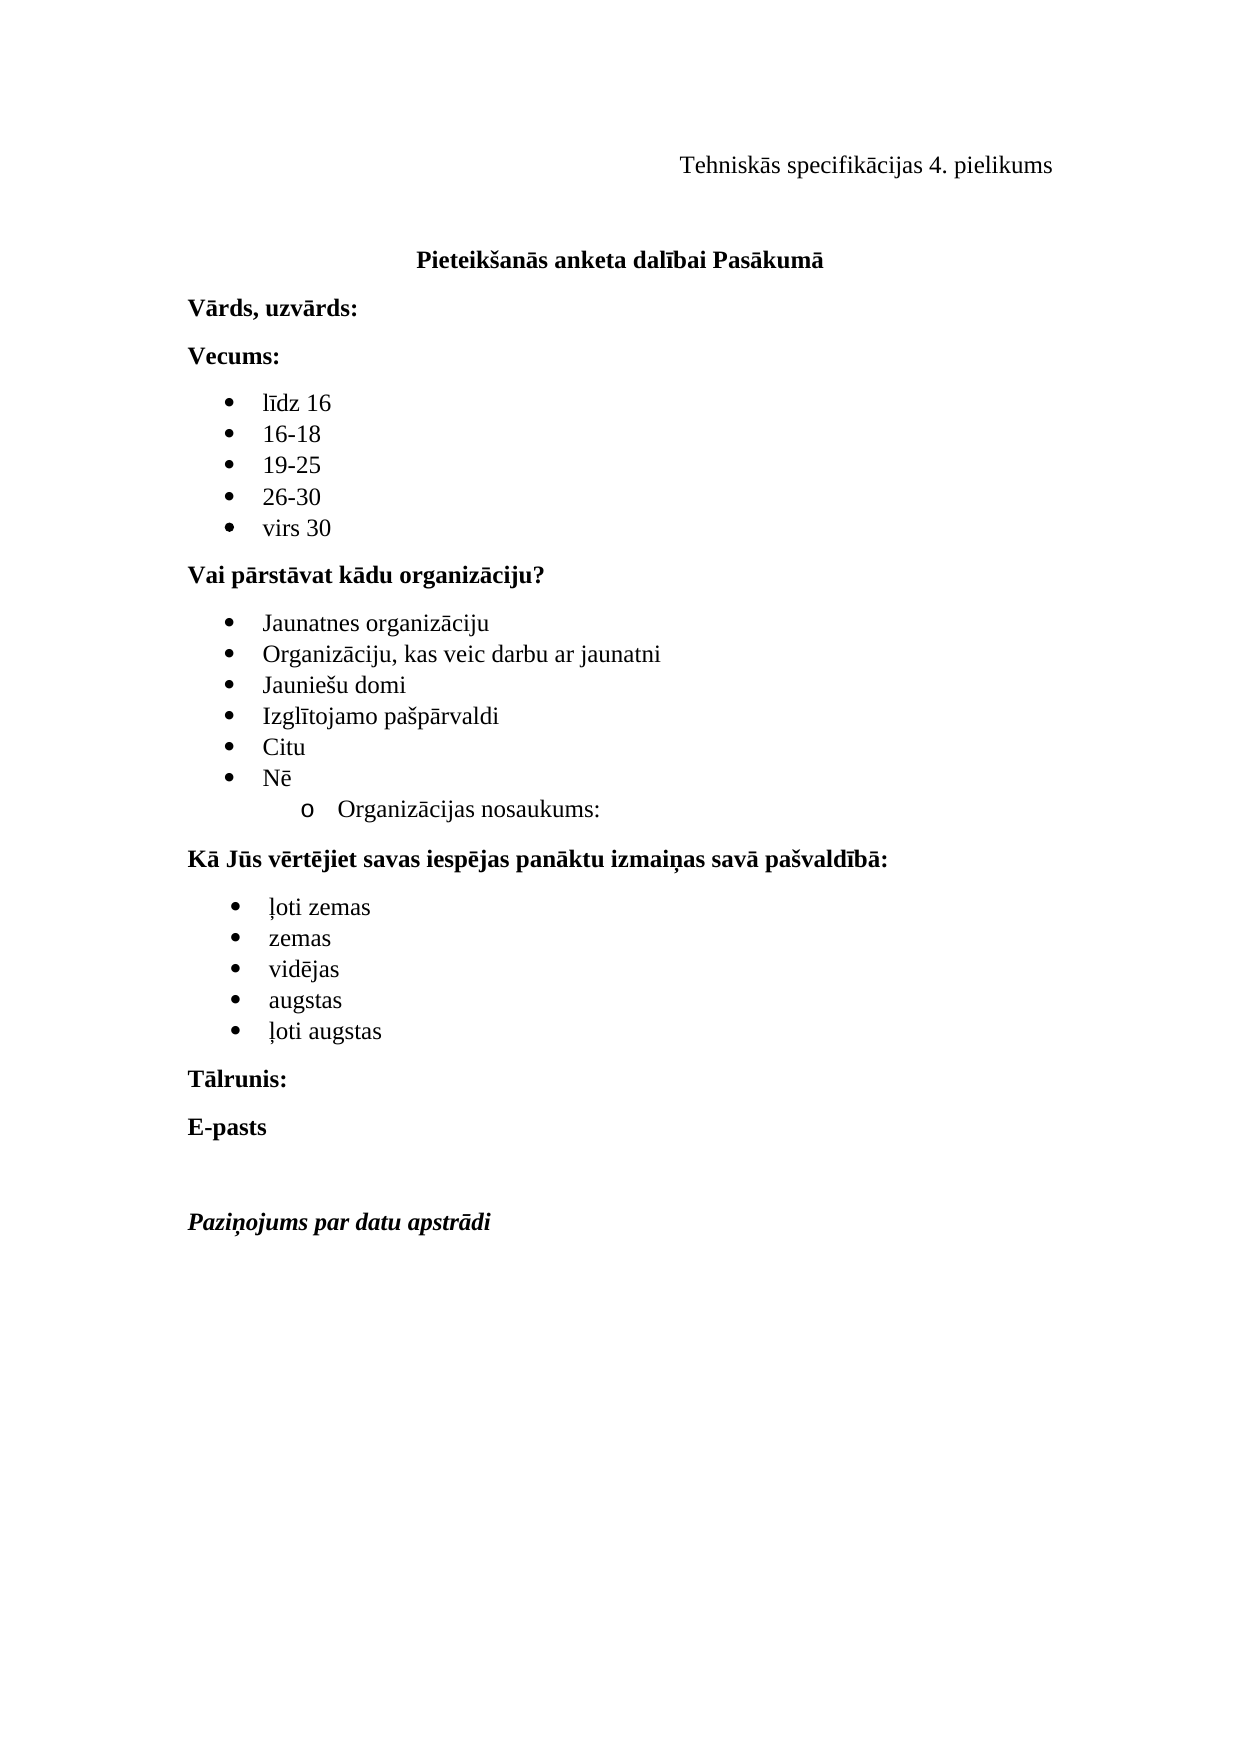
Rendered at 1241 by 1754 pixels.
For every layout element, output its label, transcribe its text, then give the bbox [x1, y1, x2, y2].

list Organizācijas nosaukums: [300, 794, 1053, 825]
text Paziņojums par datu apstrādi [187, 1207, 1053, 1236]
text Tehniskās specifikācijas 4. pielikums [187, 150, 1053, 179]
text Vecums: [187, 341, 1053, 369]
list 19-25 [225, 451, 1053, 479]
list Organizāciju, kas veic darbu ar jaunatni [225, 639, 1053, 668]
list Nē [225, 763, 1053, 792]
list Jauniešu domi [225, 670, 1053, 699]
text Kā Jūs vērtējiet savas iespējas panāktu izmaiņas savā pašvaldībā: [187, 844, 1053, 873]
text Pieteikšanās anketa dalībai Pasākumā [187, 245, 1053, 274]
list Jaunatnes organizāciju [225, 608, 1053, 637]
list virs 30 [225, 513, 1053, 541]
text Vārds, uzvārds: [187, 293, 1053, 322]
list ļoti augstas [231, 1016, 1053, 1045]
list Citu [225, 732, 1053, 761]
text Tālrunis: [187, 1064, 1053, 1093]
list Izglītojamo pašpārvaldi [225, 701, 1053, 730]
list vidējas [231, 954, 1053, 983]
list 26-30 [225, 482, 1053, 510]
list augstas [231, 985, 1053, 1014]
text E-pasts [187, 1112, 1053, 1140]
list 16-18 [225, 419, 1053, 448]
text Vai pārstāvat kādu organizāciju? [187, 560, 1053, 589]
list līdz 16 [225, 388, 1053, 417]
list ļoti zemas [231, 892, 1053, 921]
list zemas [231, 923, 1053, 952]
